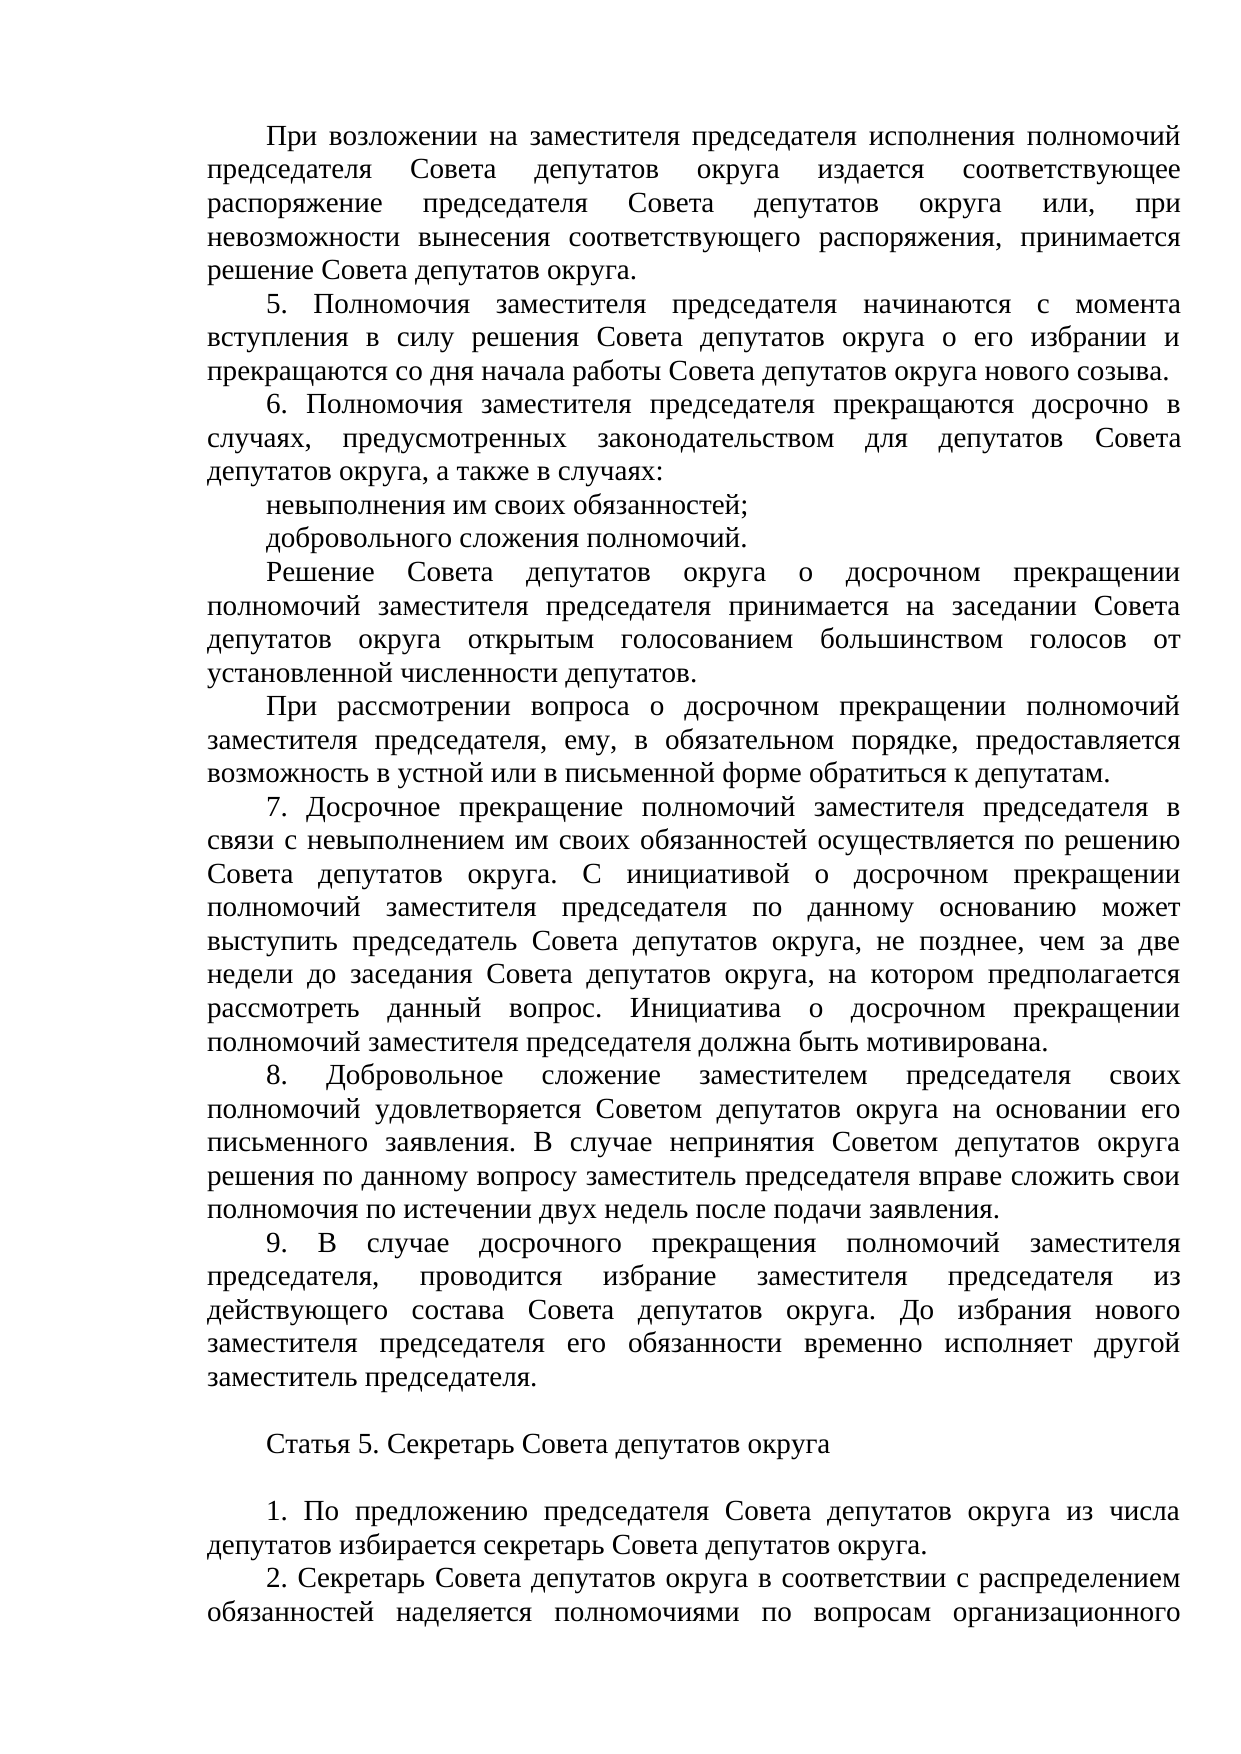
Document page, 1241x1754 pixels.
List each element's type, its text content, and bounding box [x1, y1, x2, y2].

text Решение Совета депутатов округа о досрочном прекращении полномочий заместителя председателя принимается на заседании Совета депутатов округа открытым голосованием большинством голосов от установленной численности депутатов. [207, 554, 1181, 688]
text 5. Полномочия заместителя председателя начинаются с момента вступления в силу решения Совета депутатов округа о его избрании и прекращаются со дня начала работы Совета депутатов округа нового созыва. [207, 286, 1181, 386]
text При возложении на заместителя председателя исполнения полномочий председателя Совета депутатов округа издается соответствующее распоряжение председателя Совета депутатов округа или, при невозможности вынесения соответствующего распоряжения, принимается решение Совета депутатов округа. [207, 118, 1181, 286]
text 7. Досрочное прекращение полномочий заместителя председателя в связи с невыполнением им своих обязанностей осуществляется по решению Совета депутатов округа. С инициативой о досрочном прекращении полномочий заместителя председателя по данному основанию может выступить председатель Совета депутатов округа, не позднее, чем за две недели до заседания Совета депутатов округа, на котором предполагается рассмотреть данный вопрос. Инициатива о досрочном прекращении полномочий заместителя председателя должна быть мотивирована. [207, 789, 1181, 1057]
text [207, 1560, 1181, 1627]
text 1. По предложению председателя Совета депутатов округа из числа депутатов избирается секретарь Совета депутатов округа. [207, 1493, 1181, 1560]
text 8. Добровольное сложение заместителем председателя своих полномочий удовлетворяется Советом депутатов округа на основании его письменного заявления. В случае непринятия Советом депутатов округа решения по данному вопросу заместитель председателя вправе сложить свои полномочия по истечении двух недель после подачи заявления. [207, 1057, 1181, 1225]
text 6. Полномочия заместителя председателя прекращаются досрочно в случаях, предусмотренных законодательством для депутатов Совета депутатов округа, а также в случаях: [207, 386, 1181, 487]
text невыполнения им своих обязанностей; [207, 487, 1181, 521]
text 9. В случае досрочного прекращения полномочий заместителя председателя, проводится избрание заместителя председателя из действующего состава Совета депутатов округа. До избрания нового заместителя председателя его обязанности временно исполняет другой заместитель председателя. [207, 1225, 1181, 1393]
text При рассмотрении вопроса о досрочном прекращении полномочий заместителя председателя, ему, в обязательном порядке, предоставляется возможность в устной или в письменной форме обратиться к депутатам. [207, 688, 1181, 789]
text добровольного сложения полномочий. [207, 521, 1181, 554]
text Статья 5. Секретарь Совета депутатов округа [207, 1426, 1181, 1460]
